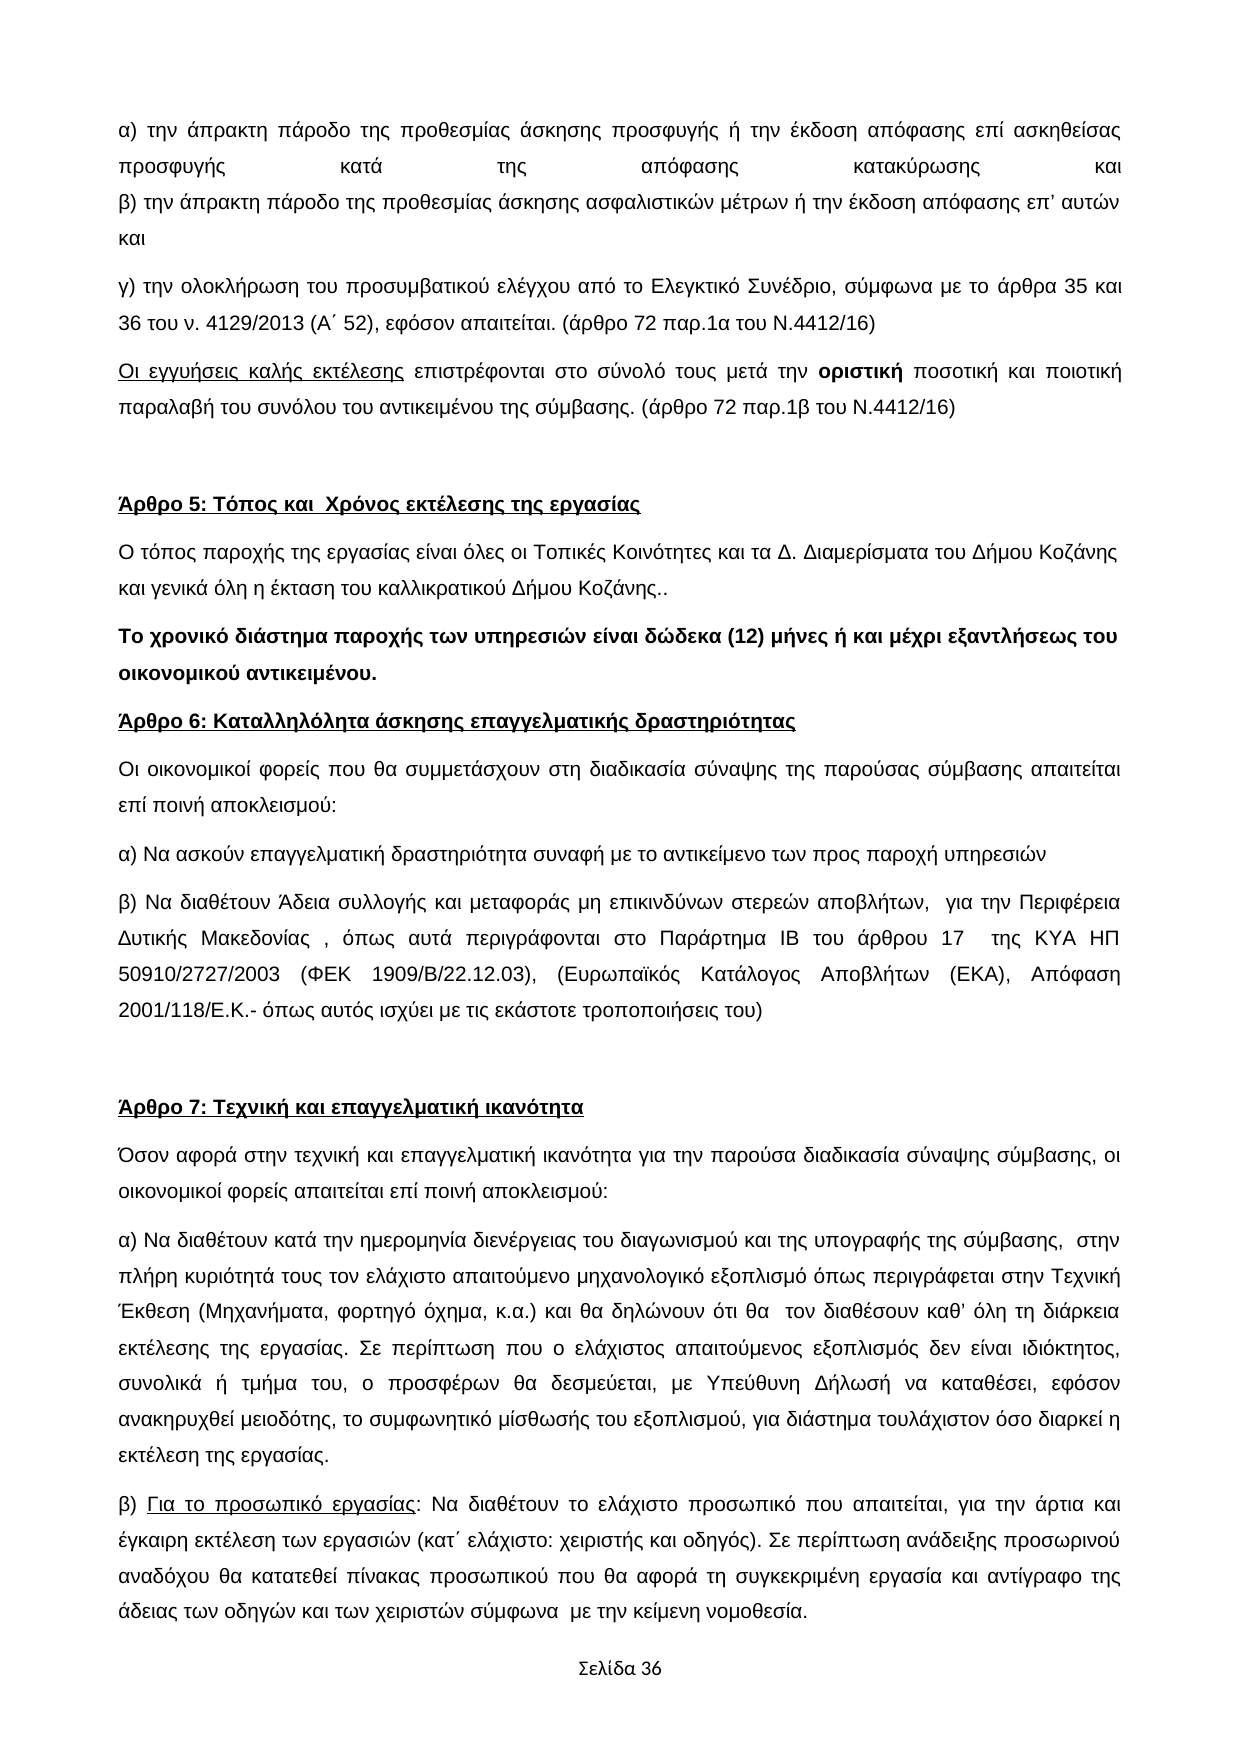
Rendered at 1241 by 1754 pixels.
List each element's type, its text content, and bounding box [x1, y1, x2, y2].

text Άρθρο 6: Καταλληλόλητα άσκησης επαγγελματικής δραστηριότητας [118, 709, 1119, 733]
text Ο τόπος παροχής της εργασίας είναι όλες οι Τοπικές Κοινότητες και τα Δ. Διαμερίσματα του Δήμου Κοζάνης και γενικά όλη η έκταση του καλλικρατικού Δήμου Κοζάνης.. [118, 540, 1119, 600]
text Οι εγγυήσεις καλής εκτέλεσης επιστρέφονται στο σύνολό τους μετά την οριστική ποσοτική και ποιοτική παραλαβή του συνόλου του αντικειμένου της σύμβασης. (άρθρο 72 παρ.1β του Ν.4412/16) [118, 359, 1122, 419]
text α) Να ασκούν επαγγελματική δραστηριότητα συναφή με το αντικείμενο των προς παροχή υπηρεσιών [118, 842, 1122, 866]
text Όσον αφορά στην τεχνική και επαγγελματική ικανότητα για την παρούσα διαδικασία σύναψης σύμβασης, οι οικονομικοί φορείς απαιτείται επί ποινή αποκλεισμού: [118, 1143, 1122, 1203]
text Άρθρο 5: Τόπος και Χρόνος εκτέλεσης της εργασίας [118, 492, 1119, 516]
text β) Για το προσωπικό εργασίας: Να διαθέτουν το ελάχιστο προσωπικό που απαιτείται, για την άρτια και έγκαιρη εκτέλεση των εργασιών (κατ΄ ελάχιστο: χειριστής και οδηγός). Σε περίπτωση ανάδειξης προσωρινού αναδόχου θα κατατεθεί πίνακας προσωπικού που θα αφορά τη συγκεκριμένη εργασία και αντίγραφο της άδειας των οδηγών και των χειριστών σύμφωνα με την κείμενη νομοθεσία. [118, 1492, 1122, 1623]
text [118, 118, 1122, 250]
text Το χρονικό διάστημα παροχής των υπηρεσιών είναι δώδεκα (12) μήνες ή και μέχρι εξαντλήσεως του οικονομικού αντικειμένου. [118, 624, 1119, 684]
text γ) την ολοκλήρωση του προσυμβατικού ελέγχου από το Ελεγκτικό Συνέδριο, σύμφωνα με το άρθρα 35 και 36 του ν. 4129/2013 (Α΄ 52), εφόσον απαιτείται. (άρθρο 72 παρ.1α του Ν.4412/16) [118, 274, 1122, 334]
text Οι οικονομικοί φορείς που θα συμμετάσχουν στη διαδικασία σύναψης της παρούσας σύμβασης απαιτείται επί ποινή αποκλεισμού: [118, 757, 1122, 817]
text Άρθρο 7: Τεχνική και επαγγελματική ικανότητα [118, 1095, 1119, 1119]
text β) Να διαθέτουν Άδεια συλλογής και μεταφοράς μη επικινδύνων στερεών αποβλήτων, για την Περιφέρεια ∆υτικής Μακεδονίας , όπως αυτά περιγράφονται στο Παράρτημα ΙΒ του άρθρου 17 της ΚΥΑ ΗΠ 50910/2727/2003 (ΦΕΚ 1909/Β/22.12.03), (Ευρωπαϊκός Κατάλογος Αποβλήτων (ΕΚΑ), Απόφαση 2001/118/Ε.Κ.- όπως αυτός ισχύει με τις εκάστοτε τροποποιήσεις του) [118, 890, 1122, 1022]
text α) Να διαθέτουν κατά την ημερομηνία διενέργειας του διαγωνισμού και της υπογραφής της σύμβασης, στην πλήρη κυριότητά τους τον ελάχιστο απαιτούμενο μηχανολογικό εξοπλισμό όπως περιγράφεται στην Τεχνική Έκθεση (Μηχανήματα, φορτηγό όχημα, κ.α.) και θα δηλώνουν ότι θα τον διαθέσουν καθ’ όλη τη διάρκεια εκτέλεσης της εργασίας. Σε περίπτωση που ο ελάχιστος απαιτούμενος εξοπλισμός δεν είναι ιδιόκτητος, συνολικά ή τμήμα του, ο προσφέρων θα δεσμεύεται, με Υπεύθυνη Δήλωσή να καταθέσει, εφόσον ανακηρυχθεί μειοδότης, το συμφωνητικό μίσθωσής του εξοπλισμού, για διάστημα τουλάχιστον όσο διαρκεί η εκτέλεση της εργασίας. [118, 1227, 1122, 1467]
